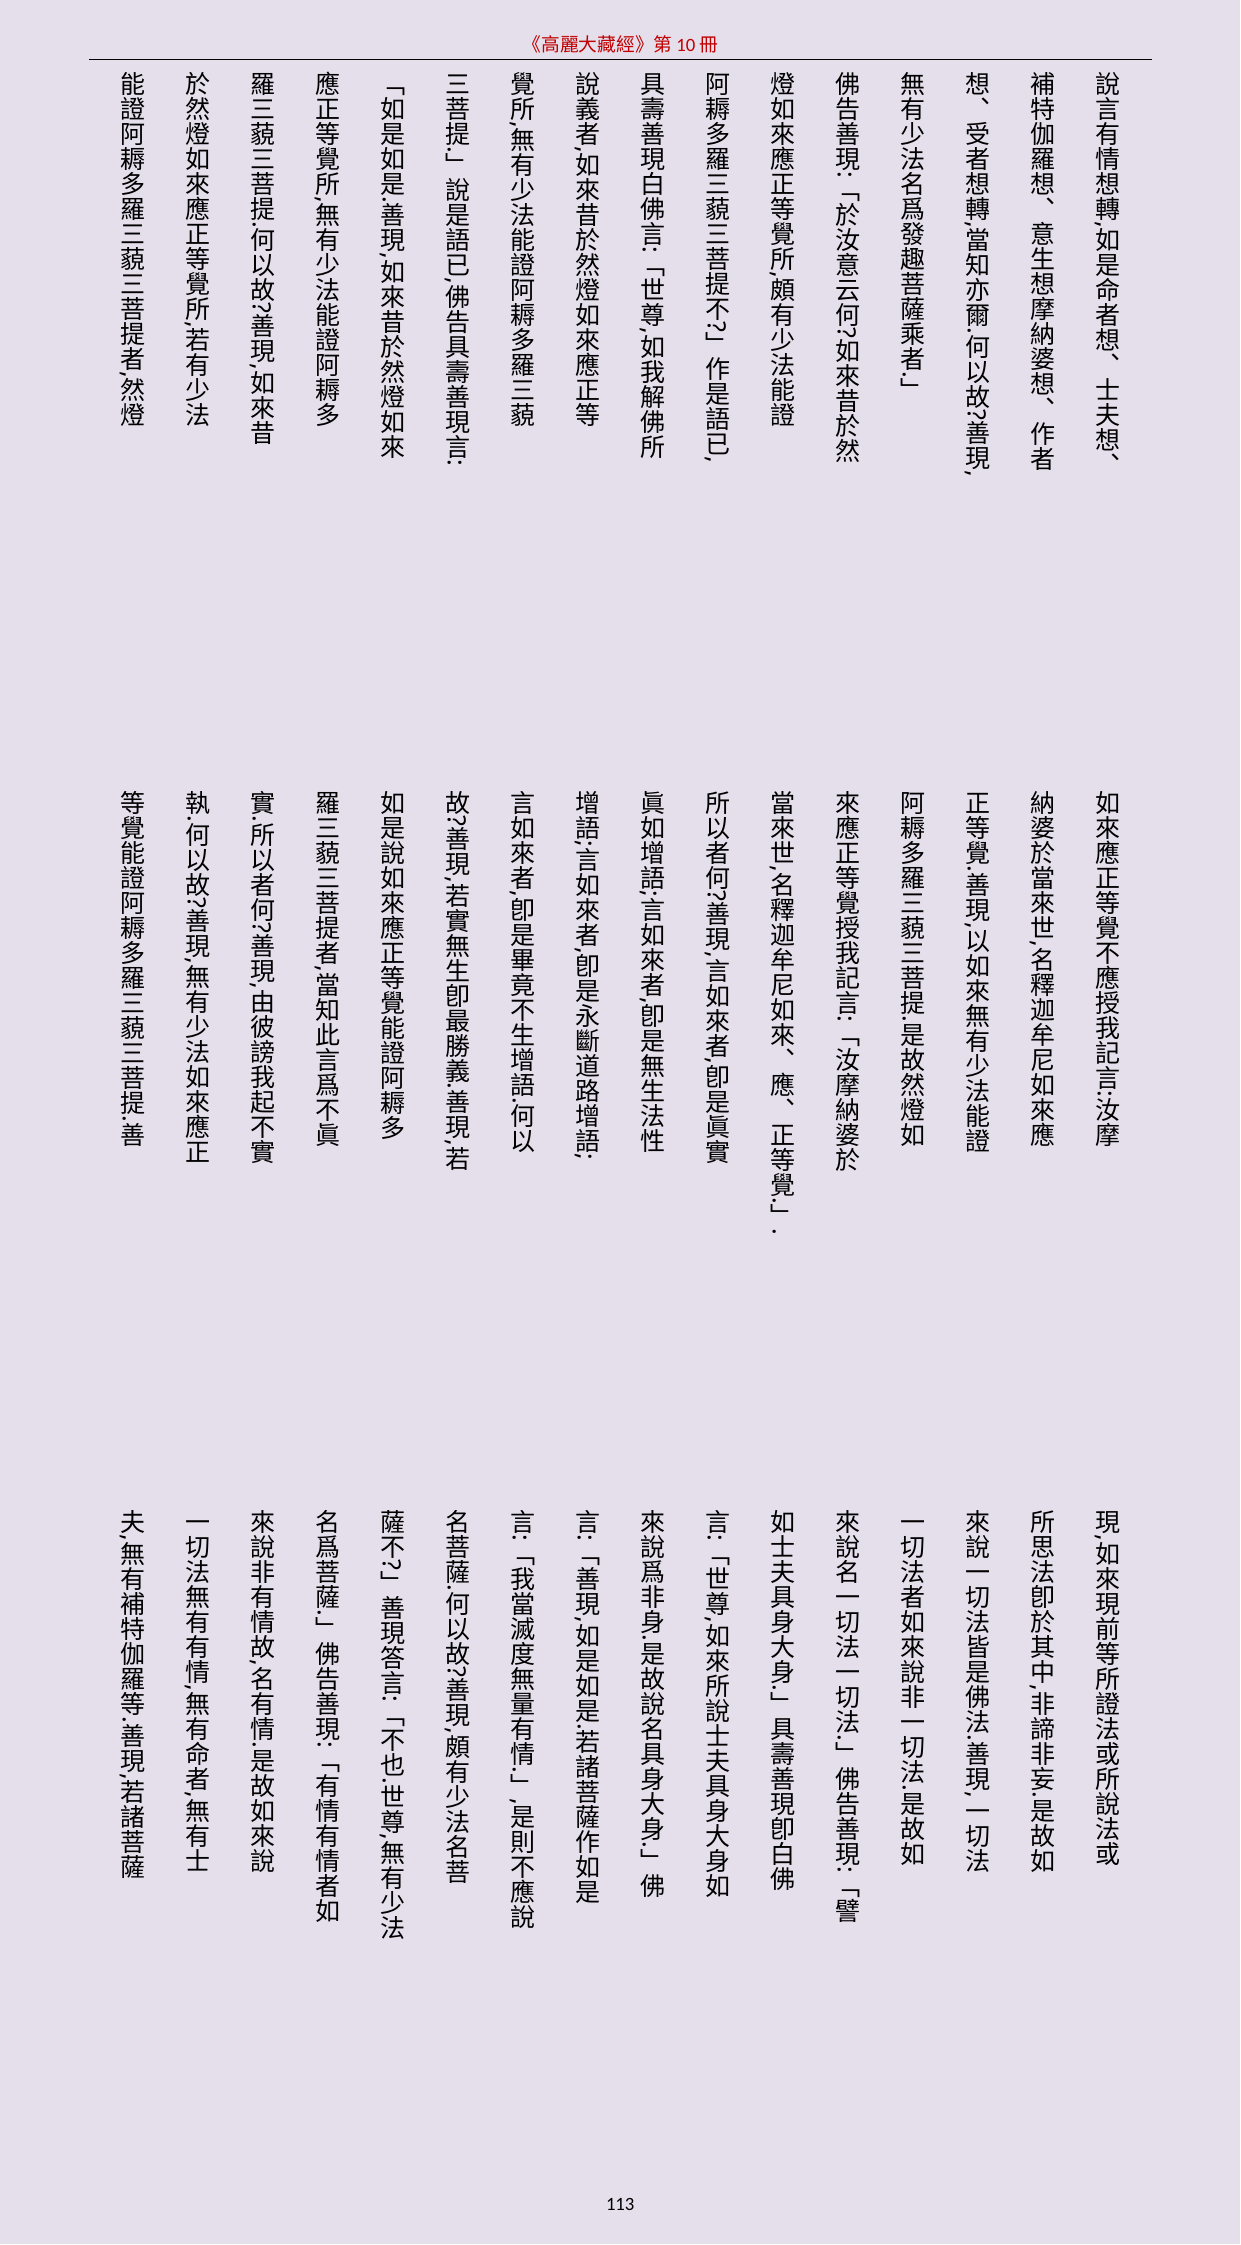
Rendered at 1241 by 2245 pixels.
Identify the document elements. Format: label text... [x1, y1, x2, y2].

text 納婆於當來世,名釋迦牟尼如來應 [1010, 790, 1075, 1466]
text 能證阿耨多羅三藐三菩提者,然燈 [100, 71, 165, 746]
text 夫,無有補特伽羅等.善現,若諸菩薩 [100, 1509, 165, 2185]
text 薩不?」善現答言:「不也.世尊,無有少法 [360, 1509, 425, 2185]
text 說義者,如來昔於然燈如來應正等 [555, 71, 620, 746]
text 所以者何?善現,言如來者,卽是眞實 [685, 790, 750, 1466]
text 三菩提.」說是語已,佛告具壽善現言: [425, 71, 490, 746]
text 羅三藐三菩提.何以故?善現,如來昔 [230, 71, 295, 746]
text 如士夫具身大身.」具壽善現卽白佛 [750, 1509, 815, 2185]
text 言:「我當滅度無量有情.」,是則不應說 [490, 1509, 555, 2185]
text 來應正等覺授我記言:「汝摩納婆於 [815, 790, 880, 1466]
text 所思法卽於其中,非諦非妄.是故如 [1010, 1509, 1075, 2185]
text 「如是如是.善現,如來昔於然燈如來 [360, 71, 425, 746]
text 說言有情想轉,如是命者想、士夫想、 [1075, 71, 1140, 746]
text 佛告善現:「於汝意云何?如來昔於然 [815, 71, 880, 746]
text 覺所,無有少法能證阿耨多羅三藐 [490, 71, 555, 746]
text 一切法者如來說非一切法.是故如 [880, 1509, 945, 2185]
text 來說名一切法一切法.」佛告善現:「譬 [815, 1509, 880, 2185]
text 當來世,名釋迦牟尼如來、應、正等覺.」. [750, 790, 815, 1466]
text 來說一切法皆是佛法.善現,一切法 [945, 1509, 1010, 2185]
text 羅三藐三菩提者,當知此言爲不眞 [295, 790, 360, 1466]
text 一切法無有有情,無有命者,無有士 [165, 1509, 230, 2185]
text 言:「世尊,如來所說士夫具身大身如 [685, 1509, 750, 2185]
text 應正等覺所,無有少法能證阿耨多 [295, 71, 360, 746]
text 等覺能證阿耨多羅三藐三菩提.善 [100, 790, 165, 1466]
text 名爲菩薩.」佛告善現:「有情有情者如 [295, 1509, 360, 2185]
text 正等覺.善現,以如來無有少法能證 [945, 790, 1010, 1466]
text 於然燈如來應正等覺所,若有少法 [165, 71, 230, 746]
text 現,如來現前等所證法或所說法或 [1075, 1509, 1140, 2185]
text 言:「善現,如是如是.若諸菩薩作如是 [555, 1509, 620, 2185]
text 阿耨多羅三藐三菩提不?」作是語已, [685, 71, 750, 746]
text 如來應正等覺不應授我記言:汝摩 [1075, 790, 1140, 1466]
text 言如來者,卽是畢竟不生增語.何以 [490, 790, 555, 1466]
text 眞如增語;言如來者,卽是無生法性 [620, 790, 685, 1466]
text 如是說如來應正等覺能證阿耨多 [360, 790, 425, 1466]
text 故?善現,若實無生卽最勝義.善現,若 [425, 790, 490, 1466]
text 名菩薩.何以故?善現,頗有少法名菩 [425, 1509, 490, 2185]
text 想、受者想轉,當知亦爾.何以故?善現, [945, 71, 1010, 746]
text 阿耨多羅三藐三菩提.是故然燈如 [880, 790, 945, 1466]
text 執.何以故?善現,無有少法如來應正 [165, 790, 230, 1466]
text 補特伽羅想、意生想摩納婆想、作者 [1010, 71, 1075, 746]
text 無有少法名爲發趣菩薩乘者.」 [880, 71, 945, 746]
text 實.所以者何?善現,由彼謗我起不實 [230, 790, 295, 1466]
text 燈如來應正等覺所,頗有少法能證 [750, 71, 815, 746]
text 來說爲非身.是故說名具身大身.」佛 [620, 1509, 685, 2185]
text 增語;言如來者,卽是永斷道路增語; [555, 790, 620, 1466]
text 具壽善現白佛言:「世尊,如我解佛所 [620, 71, 685, 746]
text 來說非有情故,名有情.是故如來說 [230, 1509, 295, 2185]
